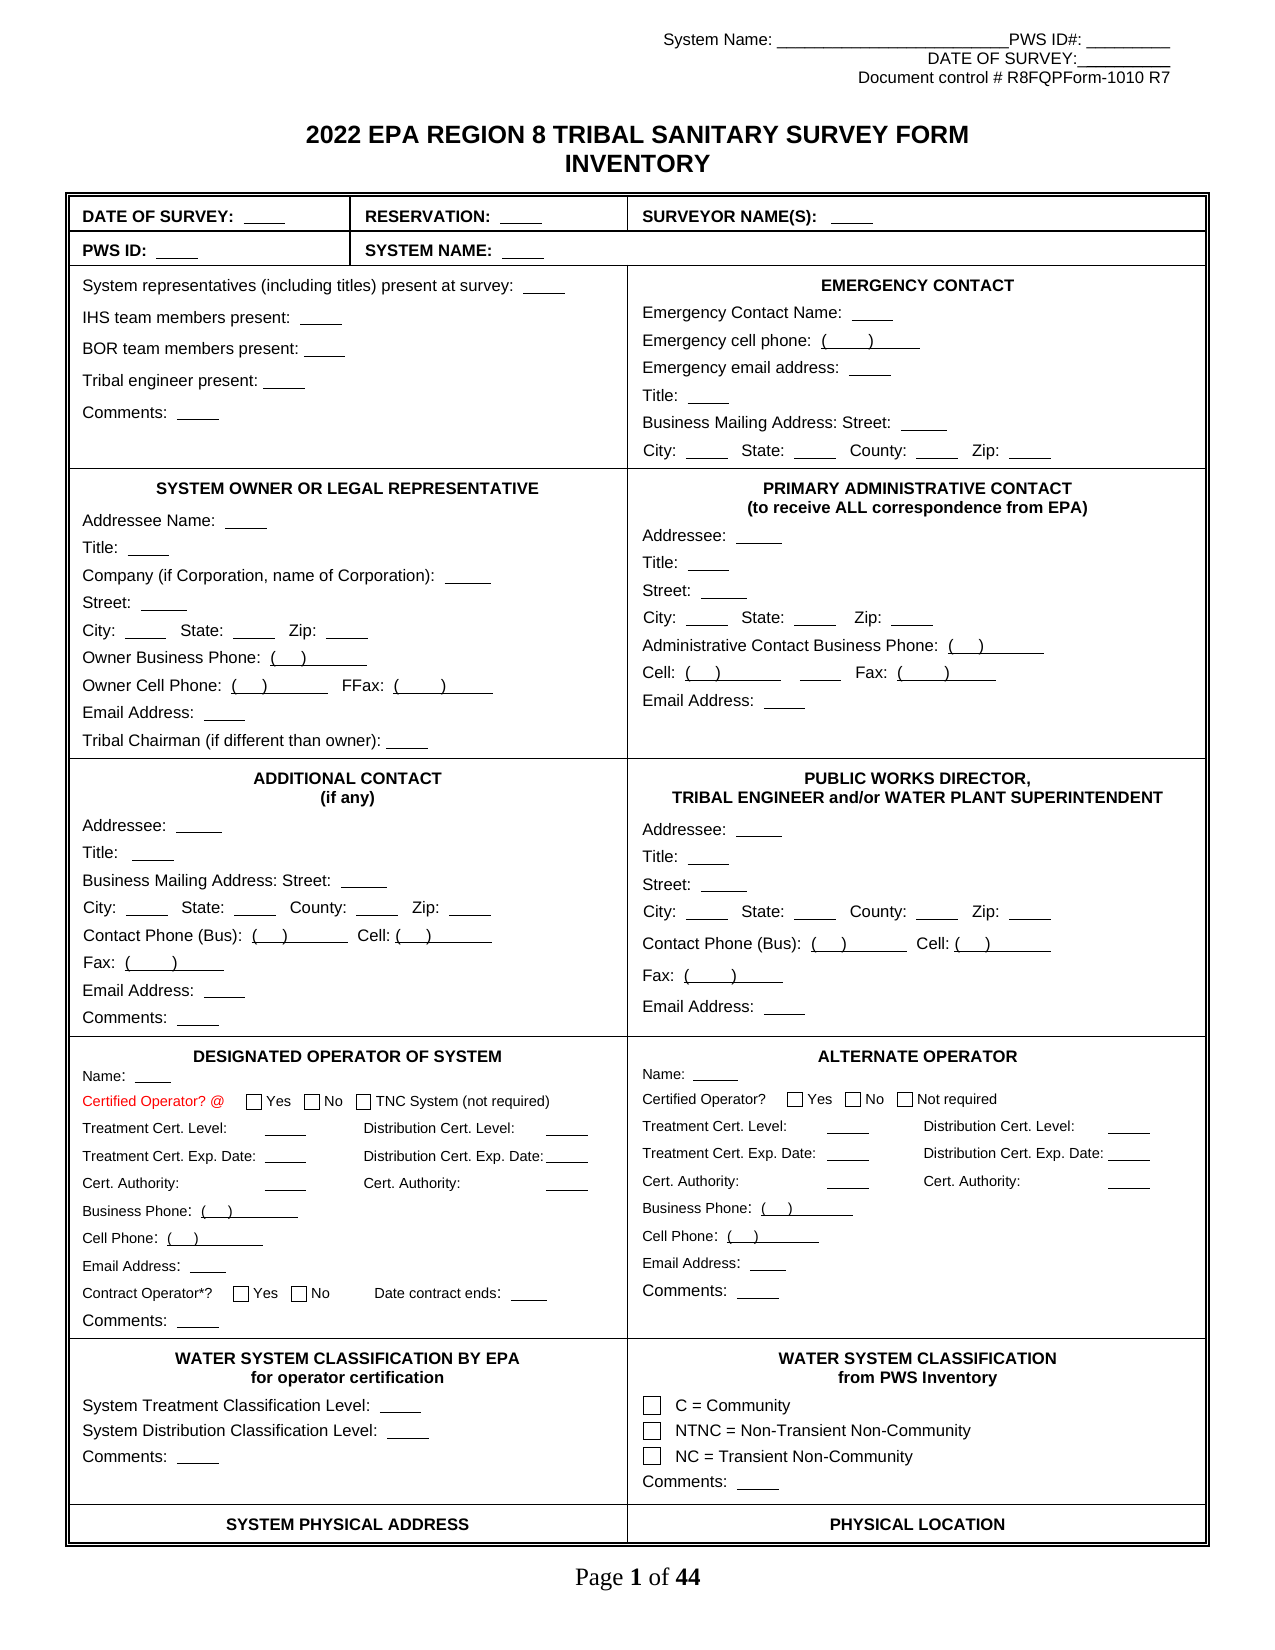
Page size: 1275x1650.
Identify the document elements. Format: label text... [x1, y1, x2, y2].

table_cell PWS ID: [70, 232, 349, 264]
table_cell DESIGNATED OPERATOR OF SYSTEM Name: Certified Operator? @ Yes No TNC System (not required) Treatment Cert. Level: Distribution Cert. Level: Treatment Cert. Exp. Date: Distribution Cert. Exp. Date: Cert. Authority: Cert. Authority: Business Phone: ( ) Cell Phone: ( ) Email Address: Contract Operator*? Yes No Date contract ends: Comments: [70, 1037, 627, 1338]
table_cell System representatives (including titles) present at survey: IHS team members present: BOR team members present: Tribal engineer present: Comments: [70, 266, 627, 468]
table_cell ALTERNATE OPERATOR Name: Certified Operator? Yes No Not required Treatment Cert. Level: Distribution Cert. Level: Treatment Cert. Exp. Date: Distribution Cert. Exp. Date: Cert. Authority: Cert. Authority: Business Phone: ( ) Cell Phone: ( ) Email Address: Comments: [628, 1037, 1205, 1338]
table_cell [628, 1505, 1205, 1542]
table_header RESERVATION: [351, 197, 627, 230]
table_cell WATER SYSTEM CLASSIFICATION from PWS Inventory C = Community NTNC = Non-Transient Non-Community NC = Transient Non-Community Comments: [628, 1339, 1205, 1504]
table_header SURVEYOR NAME(S): [628, 197, 1205, 230]
subtitle INVENTORY [105, 149, 1170, 178]
table_cell EMERGENCY CONTACT Emergency Contact Name: Emergency cell phone: ( ) Emergency email address: Title: Business Mailing Address: Street: City: State: County: Zip: [628, 266, 1205, 468]
table_cell ADDITIONAL CONTACT (if any) Addressee: Title: Business Mailing Address: Street: City: State: County: Zip: Contact Phone (Bus): ( ) Cell: ( ) Fax: ( ) Email Address: Comments: [70, 759, 627, 1036]
subtitle 2022 EPA REGION 8 TRIBAL SANITARY SURVEY FORM [105, 120, 1170, 149]
table_cell PRIMARY ADMINISTRATIVE CONTACT (to receive ALL correspondence from EPA) Addressee: Title: Street: City: State: Zip: Administrative Contact Business Phone: ( ) Cell: ( ) Fax: ( ) Email Address: [628, 469, 1205, 758]
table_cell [70, 1505, 627, 1542]
table_cell PUBLIC WORKS DIRECTOR, TRIBAL ENGINEER and/or WATER PLANT SUPERINTENDENT Addressee: Title: Street: City: State: County: Zip: Contact Phone (Bus): ( ) Cell: ( ) Fax: ( ) Email Address: [628, 759, 1205, 1036]
table_cell WATER SYSTEM CLASSIFICATION BY EPA for operator certification System Treatment Classification Level: System Distribution Classification Level: Comments: [70, 1339, 627, 1504]
table_cell SYSTEM NAME: [351, 232, 1205, 264]
table_header DATE OF SURVEY: [70, 197, 349, 230]
table_cell SYSTEM OWNER OR LEGAL REPRESENTATIVE Addressee Name: Title: Company (if Corporation, name of Corporation): Street: City: State: Zip: Owner Business Phone: ( ) Owner Cell Phone: ( ) FFax: ( ) Email Address: Tribal Chairman (if different than owner): [70, 469, 627, 758]
